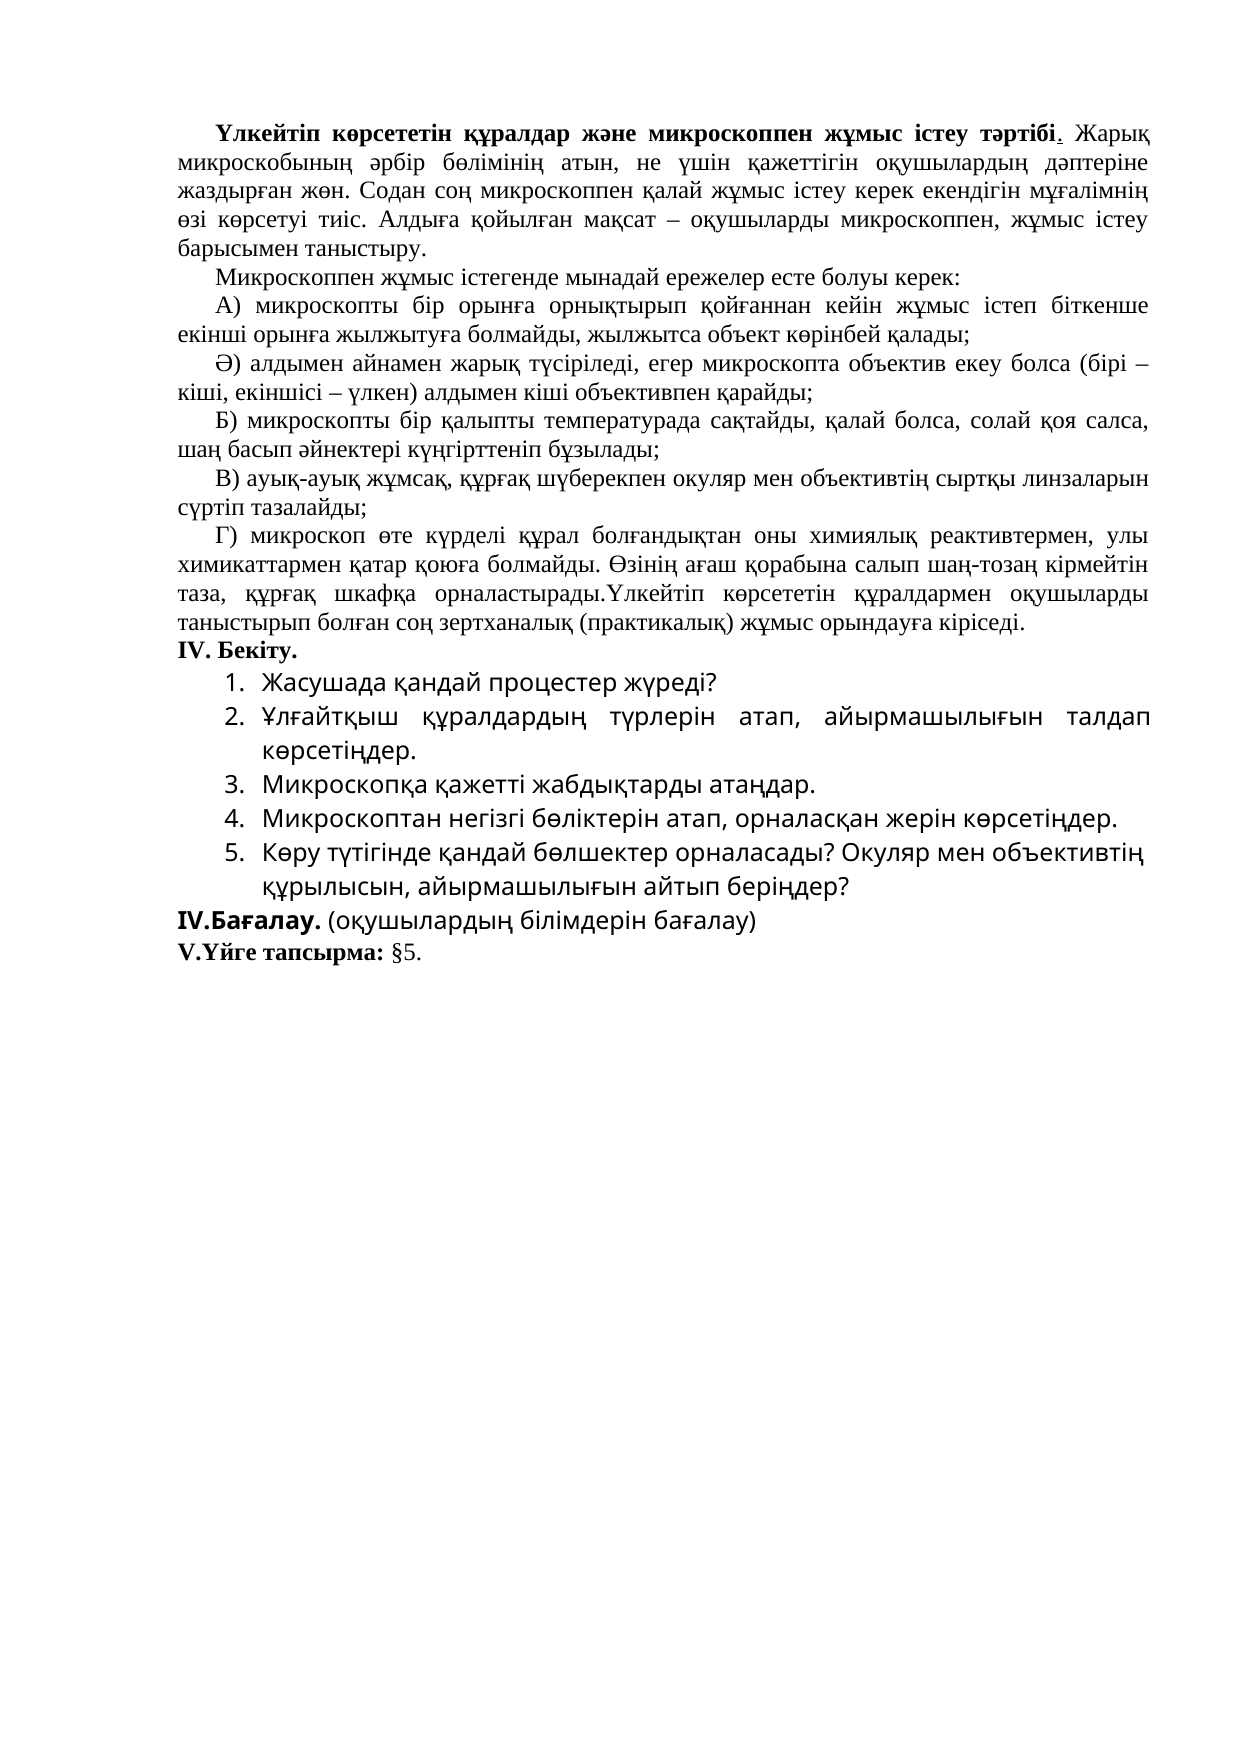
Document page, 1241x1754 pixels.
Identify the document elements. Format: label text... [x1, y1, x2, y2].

text В) ауық-ауық жұмсақ, құрғақ шүберекпен окуляр мен объективтің сыртқы линзаларын сүртіп тазалайды; [177, 463, 1149, 521]
text Микроскоппен жұмыс істегенде мынадай ережелер есте болуы керек: [177, 262, 1149, 291]
text Ә) алдымен айнамен жарық түсіріледі, егер микроскопта объектив екеу болса (бірі – кіші, екіншісі – үлкен) алдымен кіші объективпен қарайды; [177, 348, 1149, 406]
text IV.Бағалау. (оқушылардың білімдерін бағалау) V.Үйге тапсырма: §5. [177, 903, 1152, 966]
text А) микроскопты бір орынға орнықтырып қойғаннан кейін жұмыс істеп біткенше екінші орынға жылжытуға болмайды, жылжытса объект көрінбей қалады; [177, 291, 1149, 348]
list Жасушада қандай процестер жүреді? [224, 664, 1152, 698]
list Көру түтігінде қандай бөлшектер орналасады? Окуляр мен объективтің құрылысын, айырмашылығын айтып беріңдер? [224, 835, 1152, 903]
list Микроскопқа қажетті жабдықтарды атаңдар. [224, 767, 1152, 801]
text ІV. Бекіту. [177, 636, 1149, 664]
list Микроскоптан негізгі бөліктерін атап, орналасқан жерін көрсетіңдер. [224, 801, 1152, 835]
text Үлкейтіп көрсететін құралдар және микроскоппен жұмыс істеу тәртібі. Жарық микроскобының әрбір бөлімінің атын, не үшін қажеттігін оқушылардың дәптеріне жаздырған жөн. Содан соң микроскоппен қалай жұмыс істеу керек екендігін мұғалімнің өзі көрсетуі тиіс. Алдыға қойылған мақсат – оқушыларды микроскоппен, жұмыс істеу барысымен таныстыру. [177, 118, 1149, 262]
text Б) микроскопты бір қалыпты температурада сақтайды, қалай болса, солай қоя салса, шаң басып әйнектері күңгірттеніп бұзылады; [177, 406, 1149, 463]
list Ұлғайтқыш құралдардың түрлерін атап, айырмашылығын талдап көрсетіңдер. [224, 698, 1152, 767]
text Г) микроскоп өте күрделі құрал болғандықтан оны химиялық реактивтермен, улы химикаттармен қатар қоюға болмайды. Өзінің ағаш қорабына салып шаң-тозаң кірмейтін таза, құрғақ шкафқа орналастырады.Үлкейтіп көрсететін құралдармен оқушыларды таныстырып болған соң зертханалық (практикалық) жұмыс орындауға кіріседі. [177, 521, 1149, 636]
